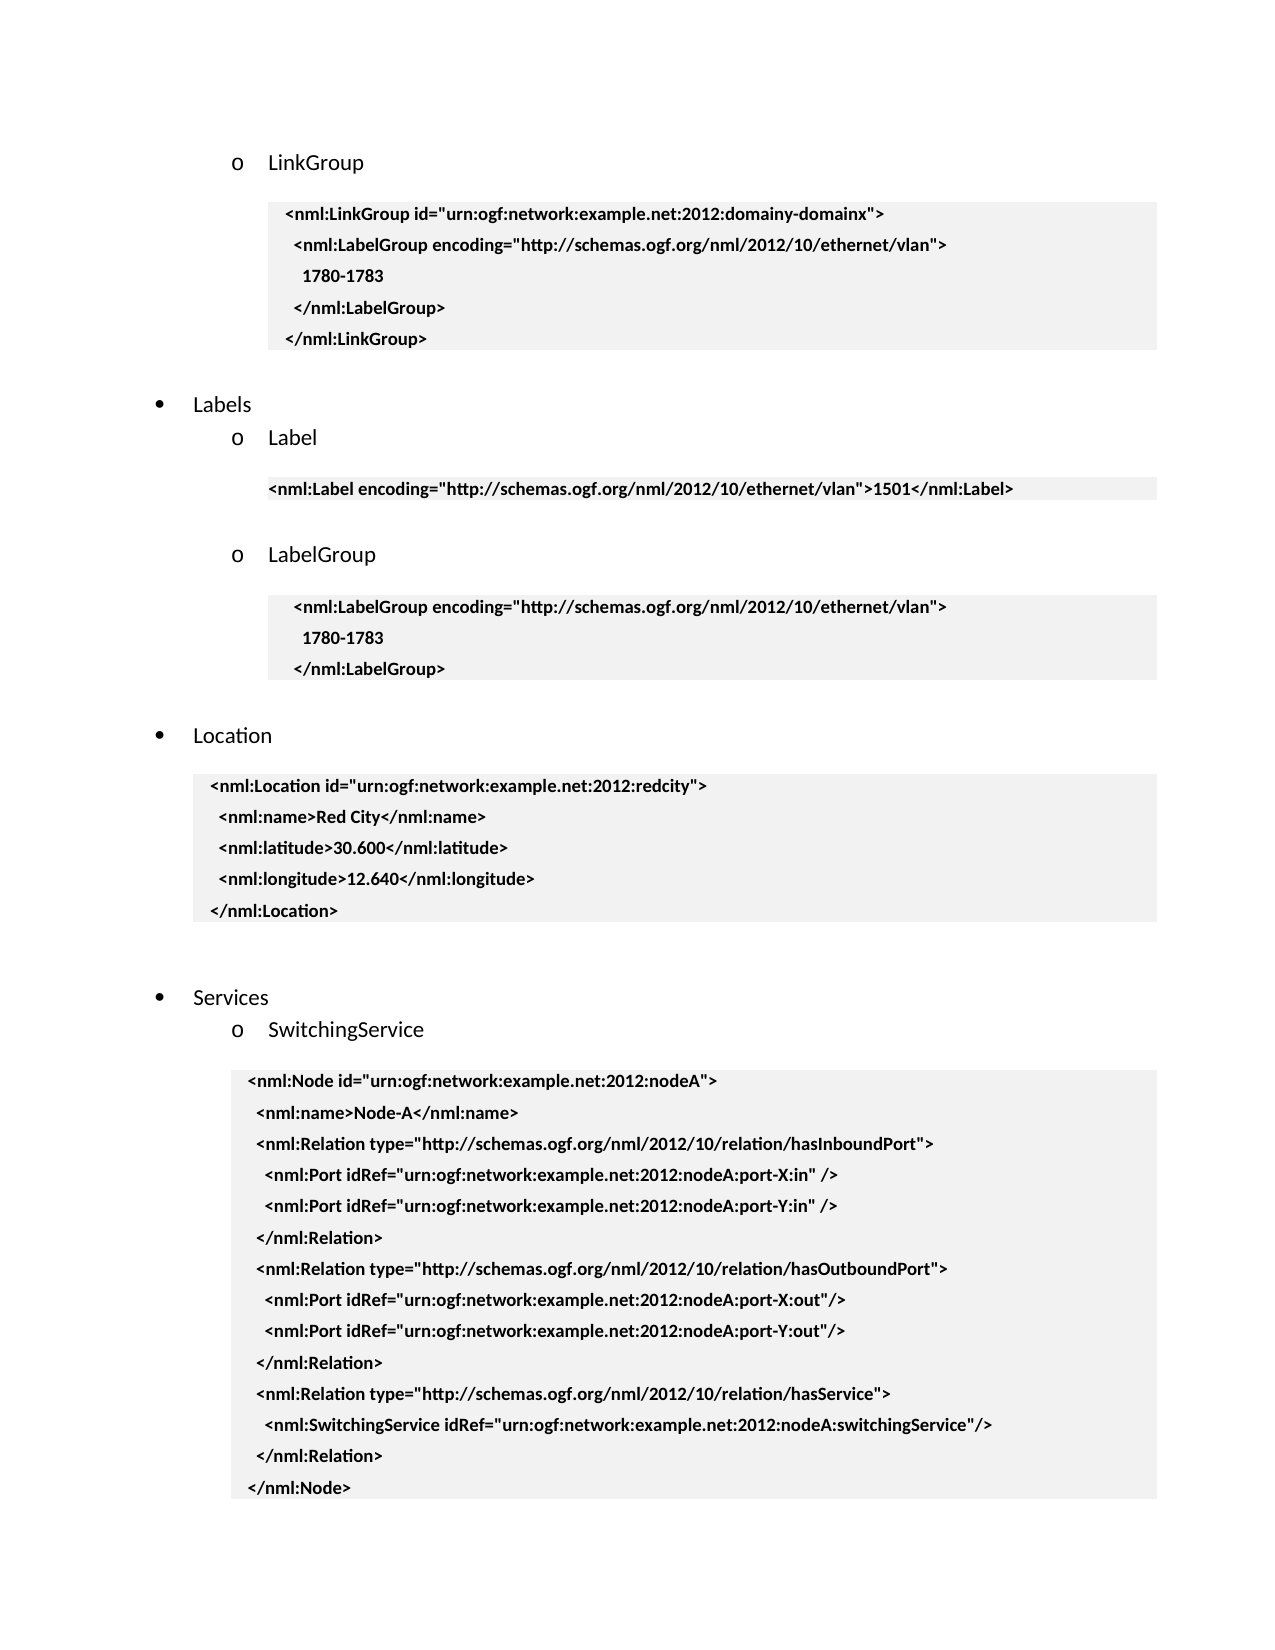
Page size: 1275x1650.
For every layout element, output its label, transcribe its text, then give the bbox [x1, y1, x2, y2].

text </nml:Relation> [231, 1445, 1157, 1468]
text <nml:Port idRef="urn:ogf:network:example.net:2012:nodeA:port-Y:in" /> [231, 1195, 1157, 1218]
list SwitchingService [231, 1015, 1157, 1044]
text <nml:Relation type="http://schemas.ogf.org/nml/2012/10/relation/hasInboundPort"> [231, 1132, 1157, 1155]
text <nml:Relation type="http://schemas.ogf.org/nml/2012/10/relation/hasService"> [231, 1382, 1157, 1405]
text </nml:Relation> [231, 1226, 1157, 1249]
text <nml:Port idRef="urn:ogf:network:example.net:2012:nodeA:port-Y:out"/> [231, 1320, 1157, 1343]
list Services [156, 983, 1157, 1011]
text </nml:LabelGroup> [268, 657, 1157, 680]
text <nml:name>Red City</nml:name> [193, 805, 1157, 828]
text <nml:Location id="urn:ogf:network:example.net:2012:redcity"> [193, 774, 1157, 797]
text <nml:LabelGroup encoding="http://schemas.ogf.org/nml/2012/10/ethernet/vlan"> [268, 233, 1157, 256]
text <nml:name>Node-A</nml:name> [231, 1101, 1157, 1124]
text <nml:LinkGroup id="urn:ogf:network:example.net:2012:domainy-domainx"> [268, 202, 1157, 225]
text <nml:Port idRef="urn:ogf:network:example.net:2012:nodeA:port-X:in" /> [231, 1163, 1157, 1186]
text <nml:SwitchingService idRef="urn:ogf:network:example.net:2012:nodeA:switchingService"/> [231, 1413, 1157, 1436]
text </nml:LabelGroup> [268, 296, 1157, 319]
text 1780-1783 [268, 626, 1157, 649]
list Labels [156, 391, 1157, 418]
list Label [231, 423, 1157, 452]
list LinkGroup [231, 148, 1157, 177]
text <nml:Label encoding="http://schemas.ogf.org/nml/2012/10/ethernet/vlan">1501</nml:Label> [268, 477, 1157, 500]
text <nml:Node id="urn:ogf:network:example.net:2012:nodeA"> [231, 1070, 1157, 1093]
text <nml:latitude>30.600</nml:latitude> [193, 836, 1157, 859]
text <nml:Port idRef="urn:ogf:network:example.net:2012:nodeA:port-X:out"/> [231, 1288, 1157, 1311]
text </nml:Node> [231, 1476, 1157, 1499]
text <nml:Relation type="http://schemas.ogf.org/nml/2012/10/relation/hasOutboundPort"> [231, 1257, 1157, 1280]
text </nml:LinkGroup> [268, 327, 1157, 350]
text 1780-1783 [268, 264, 1157, 287]
text </nml:Location> [193, 899, 1157, 922]
text <nml:longitude>12.640</nml:longitude> [193, 868, 1157, 891]
text </nml:Relation> [231, 1351, 1157, 1374]
list LabelGroup [231, 541, 1157, 570]
text <nml:LabelGroup encoding="http://schemas.ogf.org/nml/2012/10/ethernet/vlan"> [268, 595, 1157, 618]
list Location [156, 721, 1157, 749]
